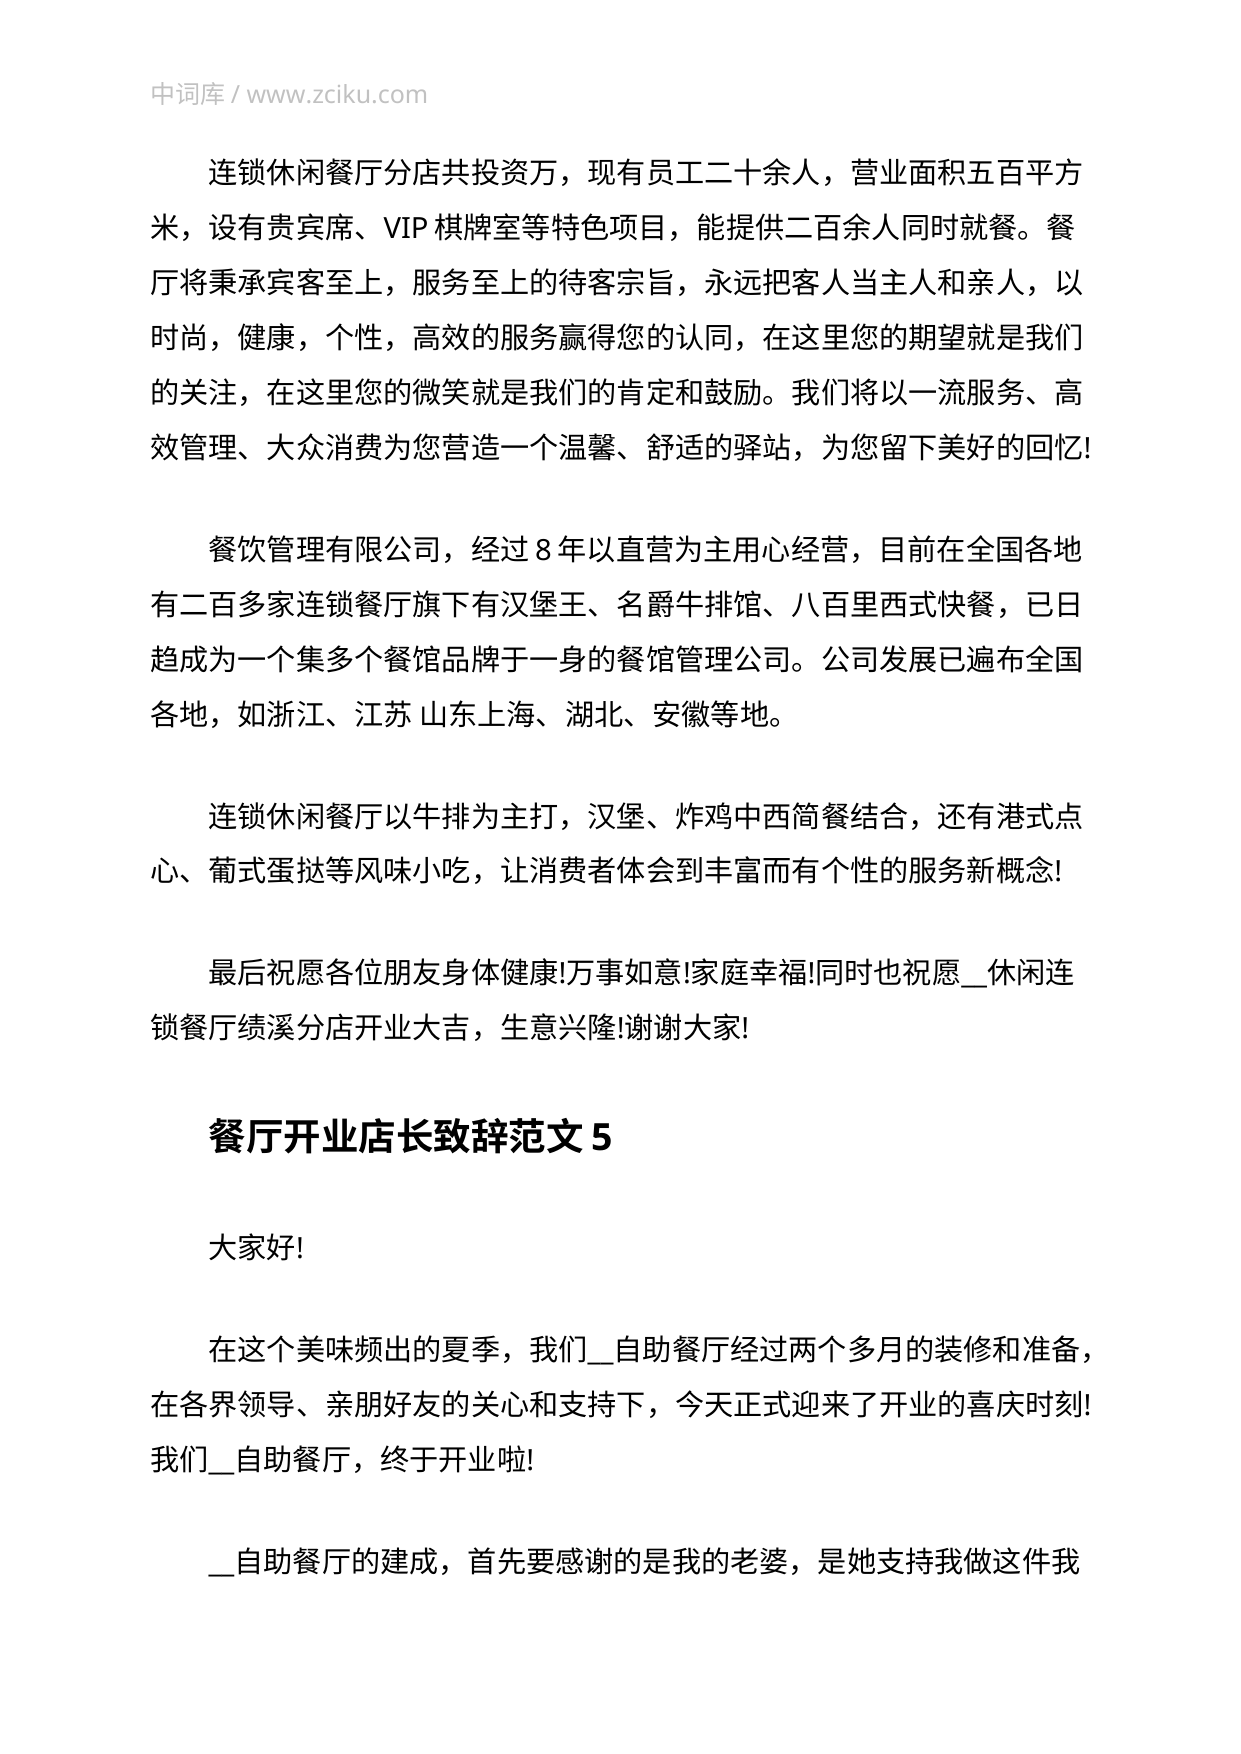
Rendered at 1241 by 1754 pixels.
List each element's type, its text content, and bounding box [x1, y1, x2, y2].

text 在这个美味频出的夏季，我们__自助餐厅经过两个多月的装修和准备，在各界领导、亲朋好友的关心和支持下，今天正式迎来了开业的喜庆时刻!我们__自助餐厅，终于开业啦! [150, 1327, 1090, 1479]
text 最后祝愿各位朋友身体健康!万事如意!家庭幸福!同时也祝愿__休闲连锁餐厅绩溪分店开业大吉，生意兴隆!谢谢大家! [150, 950, 1090, 1047]
text 餐厅开业店长致辞范文5 [150, 1107, 1090, 1161]
text 连锁休闲餐厅以牛排为主打，汉堡、炸鸡中西简餐结合，还有港式点心、葡式蛋挞等风味小吃，让消费者体会到丰富而有个性的服务新概念! [150, 793, 1090, 890]
text 连锁休闲餐厅分店共投资万，现有员工二十余人，营业面积五百平方米，设有贵宾席、VIP棋牌室等特色项目，能提供二百余人同时就餐。餐厅将秉承宾客至上，服务至上的待客宗旨，永远把客人当主人和亲人，以时尚，健康，个性，高效的服务赢得您的认同，在这里您的期望就是我们的关注，在这里您的微笑就是我们的肯定和鼓励。我们将以一流服务、高效管理、大众消费为您营造一个温馨、舒适的驿站，为您留下美好的回忆! [150, 150, 1090, 467]
text 大家好! [150, 1224, 1090, 1267]
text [150, 1538, 1090, 1581]
text 餐饮管理有限公司，经过8年以直营为主用心经营，目前在全国各地有二百多家连锁餐厅旗下有汉堡王、名爵牛排馆、八百里西式快餐，已日趋成为一个集多个餐馆品牌于一身的餐馆管理公司。公司发展已遍布全国各地，如浙江、江苏 山东上海、湖北、安徽等地。 [150, 527, 1090, 734]
